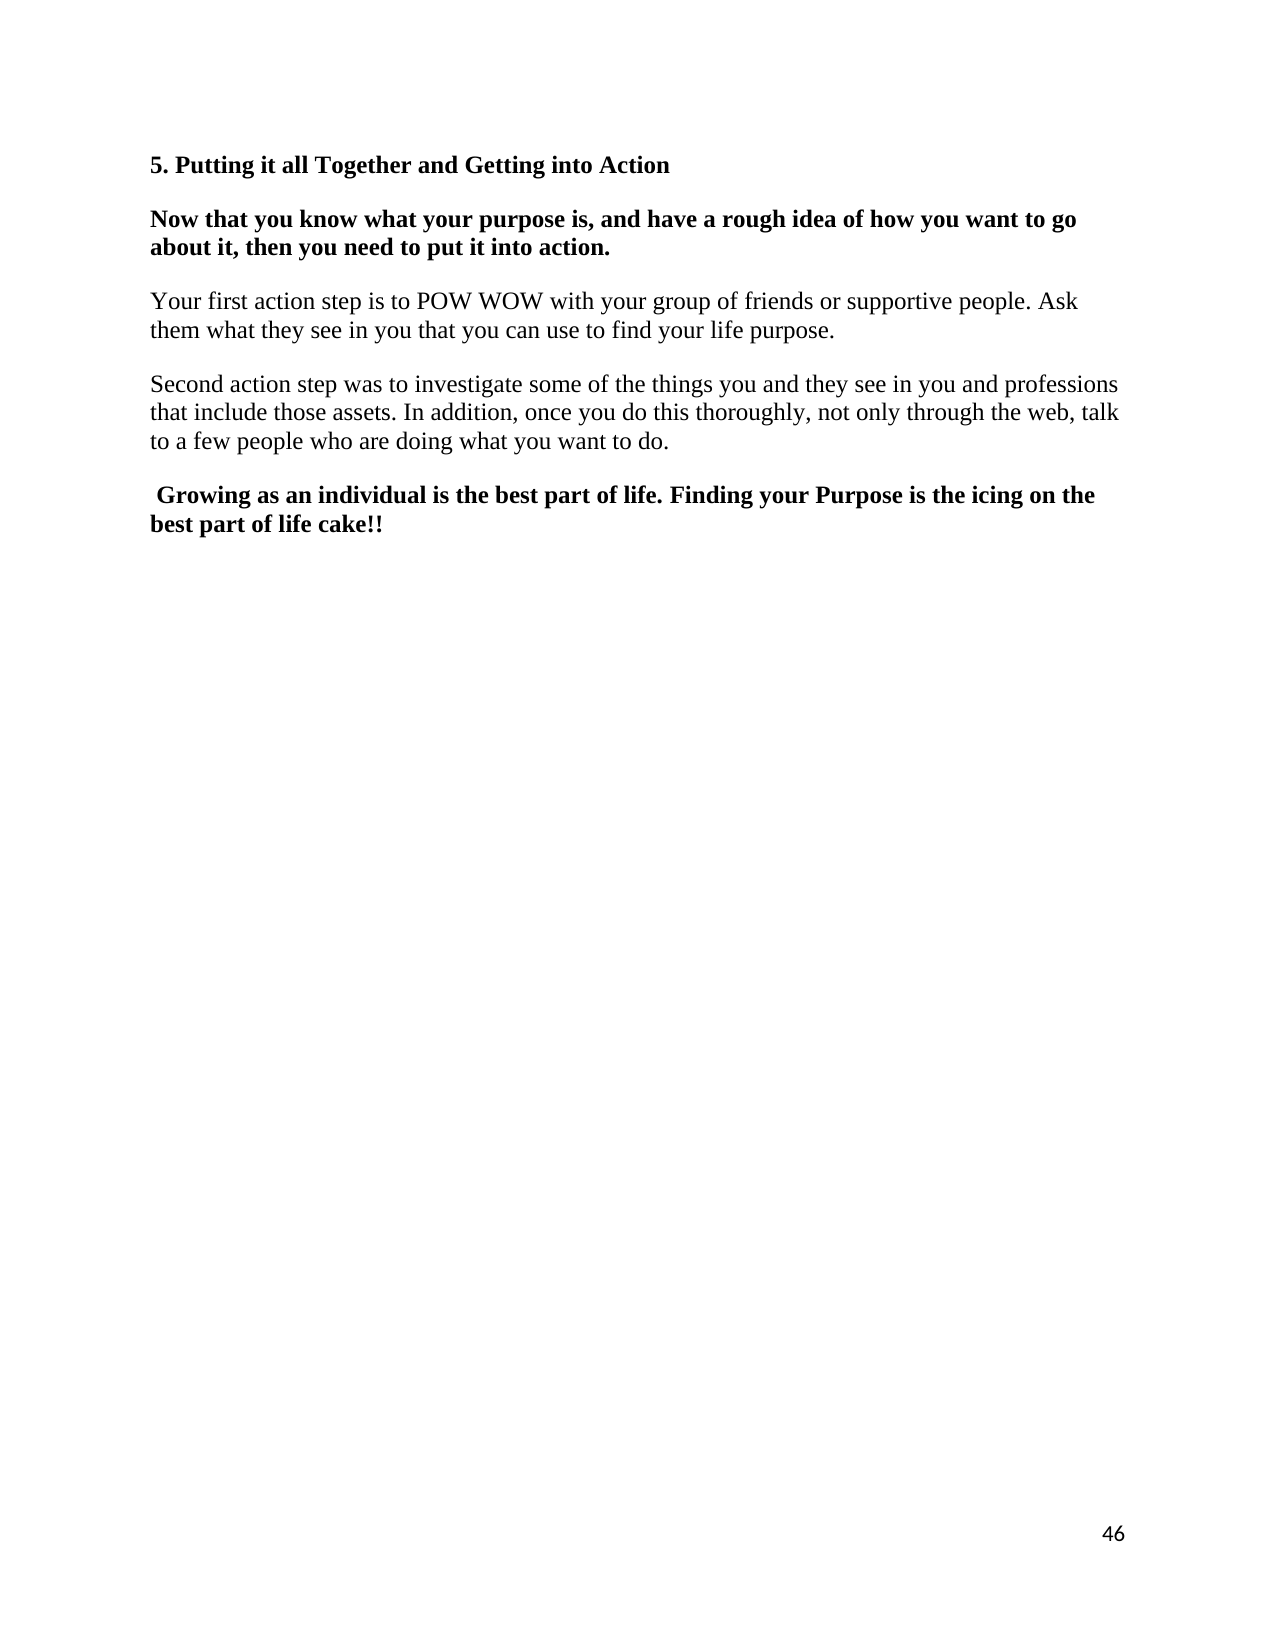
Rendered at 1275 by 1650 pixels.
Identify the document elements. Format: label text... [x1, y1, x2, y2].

text Now that you know what your purpose is, and have a rough idea of how you want to go about it, then you need to put it into action. [150, 204, 1125, 261]
text Your first action step is to POW WOW with your group of friends or supportive people. Ask them what they see in you that you can use to find your life purpose. [150, 286, 1125, 344]
text 5. Putting it all Together and Getting into Action [150, 150, 1125, 179]
text Growing as an individual is the best part of life. Finding your Purpose is the icing on the best part of life cake!! [150, 480, 1125, 537]
text Second action step was to investigate some of the things you and they see in you and professions that include those assets. In addition, once you do this thoroughly, not only through the web, talk to a few people who are doing what you want to do. [150, 369, 1125, 455]
